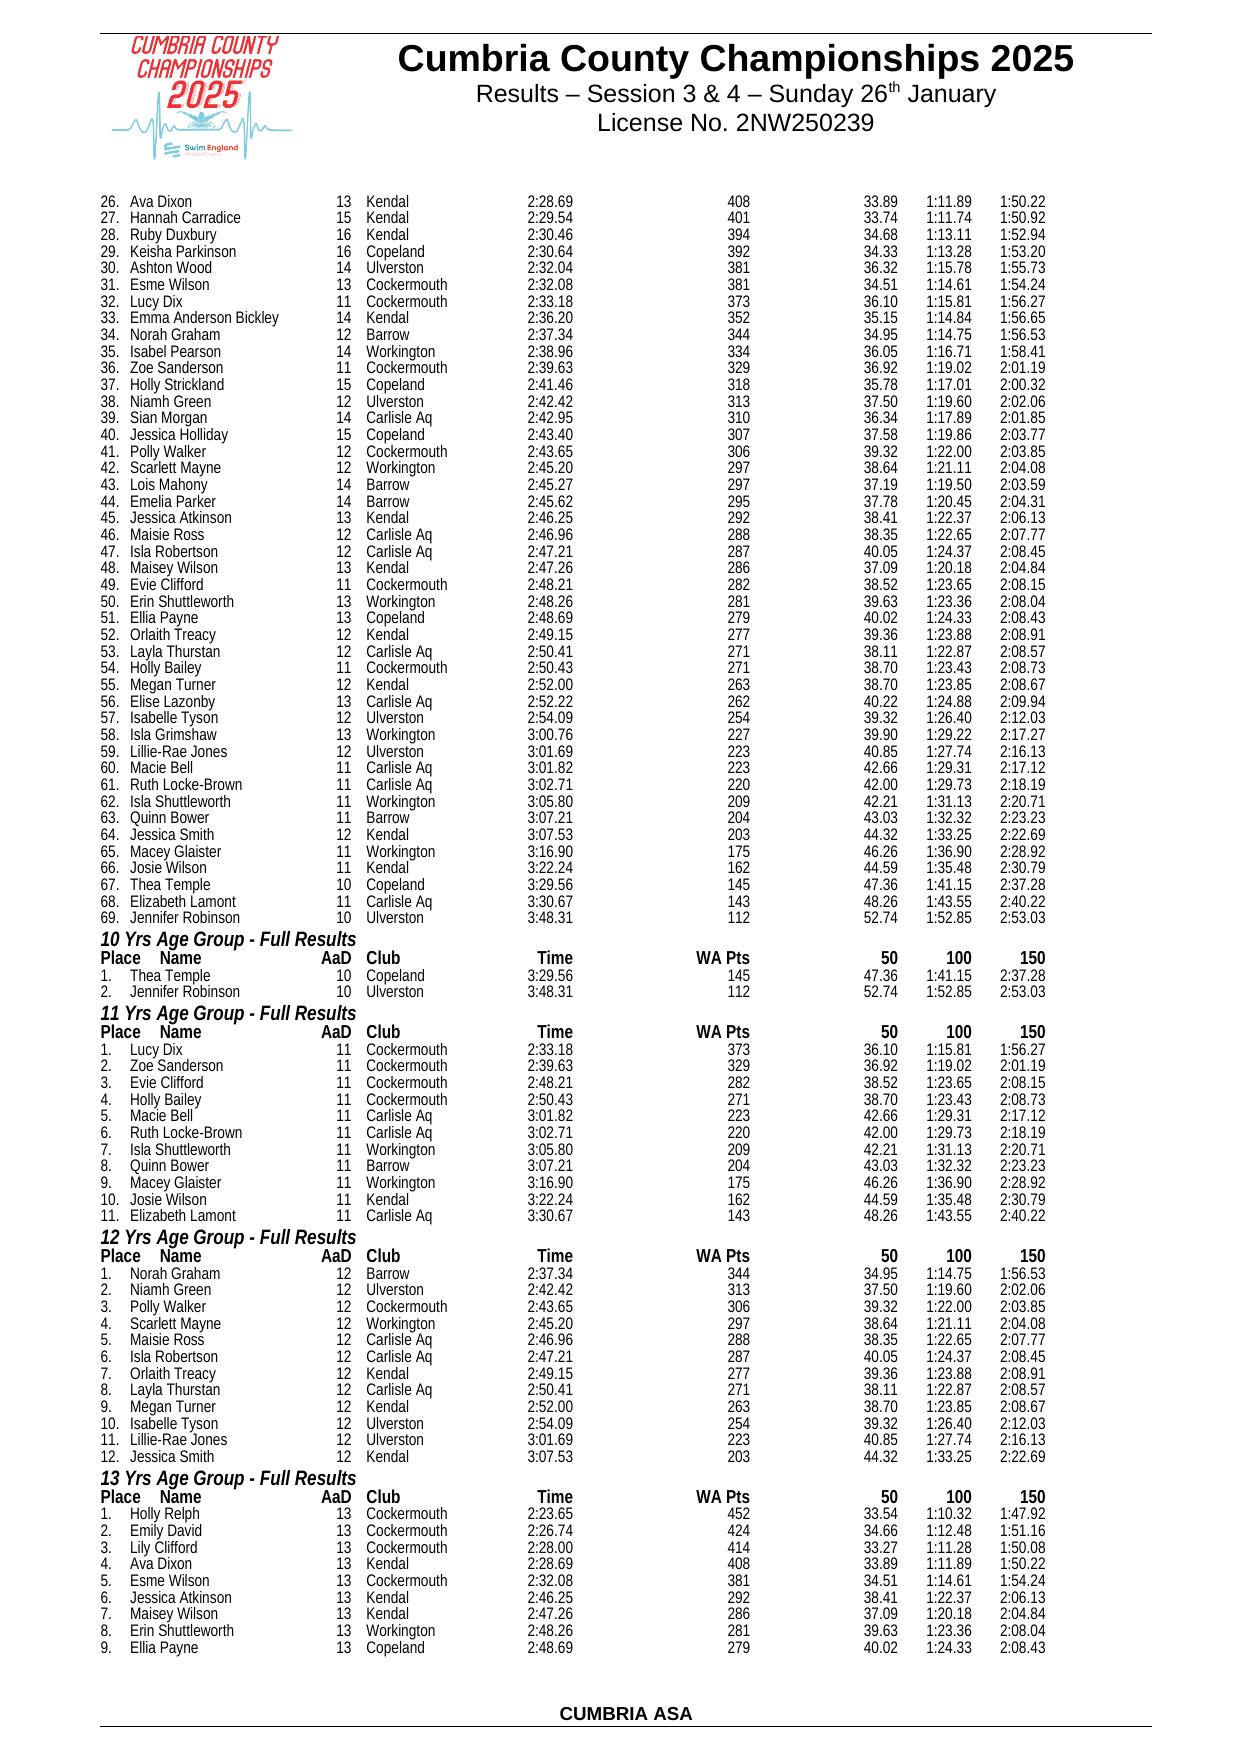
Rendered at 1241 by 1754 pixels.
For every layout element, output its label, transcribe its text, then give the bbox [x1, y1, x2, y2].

text 35. Isabel Pearson 14 Workington 2:38.96 334 36.05 1:16.71 1:58.41 [100, 344, 1152, 361]
text 27. Hannah Carradice 15 Kendal 2:29.54 401 33.74 1:11.74 1:50.92 [100, 211, 1152, 227]
text 2. Emily David 13 Cockermouth 2:26.74 424 34.66 1:12.48 1:51.16 [100, 1523, 1152, 1540]
text 10 Yrs Age Group - Full Results [100, 927, 1152, 951]
text 1. Thea Temple 10 Copeland 3:29.56 145 47.36 1:41.15 2:37.28 [100, 968, 1152, 984]
text 33. Emma Anderson Bickley 14 Kendal 2:36.20 352 35.15 1:14.84 1:56.65 [100, 311, 1152, 327]
text 47. Isla Robertson 12 Carlisle Aq 2:47.21 287 40.05 1:24.37 2:08.45 [100, 544, 1152, 561]
text 5. Esme Wilson 13 Cockermouth 2:32.08 381 34.51 1:14.61 1:54.24 [100, 1573, 1152, 1590]
text 3. Lily Clifford 13 Cockermouth 2:28.00 414 33.27 1:11.28 1:50.08 [100, 1540, 1152, 1556]
text 5. Macie Bell 11 Carlisle Aq 3:01.82 223 42.66 1:29.31 2:17.12 [100, 1108, 1152, 1125]
text 6. Isla Robertson 12 Carlisle Aq 2:47.21 287 40.05 1:24.37 2:08.45 [100, 1349, 1152, 1366]
text 54. Holly Bailey 11 Cockermouth 2:50.43 271 38.70 1:23.43 2:08.73 [100, 661, 1152, 677]
text Place Name AaD Club Time WA Pts 50 100 150 [100, 1490, 1152, 1506]
text 41. Polly Walker 12 Cockermouth 2:43.65 306 39.32 1:22.00 2:03.85 [100, 444, 1152, 461]
text 51. Ellia Payne 13 Copeland 2:48.69 279 40.02 1:24.33 2:08.43 [100, 611, 1152, 627]
text 31. Esme Wilson 13 Cockermouth 2:32.08 381 34.51 1:14.61 1:54.24 [100, 277, 1152, 294]
text 6. Jessica Atkinson 13 Kendal 2:46.25 292 38.41 1:22.37 2:06.13 [100, 1590, 1152, 1606]
text 52. Orlaith Treacy 12 Kendal 2:49.15 277 39.36 1:23.88 2:08.91 [100, 627, 1152, 644]
text 44. Emelia Parker 14 Barrow 2:45.62 295 37.78 1:20.45 2:04.31 [100, 494, 1152, 511]
text 12 Yrs Age Group - Full Results [100, 1225, 1152, 1249]
text 1. Norah Graham 12 Barrow 2:37.34 344 34.95 1:14.75 1:56.53 [100, 1266, 1152, 1282]
text 12. Jessica Smith 12 Kendal 3:07.53 203 44.32 1:33.25 2:22.69 [100, 1449, 1152, 1466]
text Place Name AaD Club Time WA Pts 50 100 150 [100, 1249, 1152, 1266]
text 7. Isla Shuttleworth 11 Workington 3:05.80 209 42.21 1:31.13 2:20.71 [100, 1142, 1152, 1158]
text 32. Lucy Dix 11 Cockermouth 2:33.18 373 36.10 1:15.81 1:56.27 [100, 294, 1152, 311]
text 8. Quinn Bower 11 Barrow 3:07.21 204 43.03 1:32.32 2:23.23 [100, 1158, 1152, 1175]
text 66. Josie Wilson 11 Kendal 3:22.24 162 44.59 1:35.48 2:30.79 [100, 861, 1152, 877]
text 55. Megan Turner 12 Kendal 2:52.00 263 38.70 1:23.85 2:08.67 [100, 677, 1152, 694]
text 50. Erin Shuttleworth 13 Workington 2:48.26 281 39.63 1:23.36 2:08.04 [100, 594, 1152, 611]
text 59. Lillie-Rae Jones 12 Ulverston 3:01.69 223 40.85 1:27.74 2:16.13 [100, 744, 1152, 761]
text 3. Polly Walker 12 Cockermouth 2:43.65 306 39.32 1:22.00 2:03.85 [100, 1299, 1152, 1316]
text 58. Isla Grimshaw 13 Workington 3:00.76 227 39.90 1:29.22 2:17.27 [100, 727, 1152, 744]
text 9. Ellia Payne 13 Copeland 2:48.69 279 40.02 1:24.33 2:08.43 [100, 1640, 1152, 1656]
text 9. Megan Turner 12 Kendal 2:52.00 263 38.70 1:23.85 2:08.67 [100, 1399, 1152, 1416]
text 4. Holly Bailey 11 Cockermouth 2:50.43 271 38.70 1:23.43 2:08.73 [100, 1092, 1152, 1108]
text 34. Norah Graham 12 Barrow 2:37.34 344 34.95 1:14.75 1:56.53 [100, 327, 1152, 344]
text 38. Niamh Green 12 Ulverston 2:42.42 313 37.50 1:19.60 2:02.06 [100, 394, 1152, 411]
text 69. Jennifer Robinson 10 Ulverston 3:48.31 112 52.74 1:52.85 2:53.03 [100, 911, 1152, 927]
text 1. Lucy Dix 11 Cockermouth 2:33.18 373 36.10 1:15.81 1:56.27 [100, 1042, 1152, 1058]
text 1. Holly Relph 13 Cockermouth 2:23.65 452 33.54 1:10.32 1:47.92 [100, 1506, 1152, 1523]
text 45. Jessica Atkinson 13 Kendal 2:46.25 292 38.41 1:22.37 2:06.13 [100, 511, 1152, 527]
text 10. Josie Wilson 11 Kendal 3:22.24 162 44.59 1:35.48 2:30.79 [100, 1192, 1152, 1208]
text 56. Elise Lazonby 13 Carlisle Aq 2:52.22 262 40.22 1:24.88 2:09.94 [100, 694, 1152, 711]
text 30. Ashton Wood 14 Ulverston 2:32.04 381 36.32 1:15.78 1:55.73 [100, 261, 1152, 277]
text Place Name AaD Club Time WA Pts 50 100 150 [100, 951, 1152, 968]
text 10. Isabelle Tyson 12 Ulverston 2:54.09 254 39.32 1:26.40 2:12.03 [100, 1416, 1152, 1432]
text 67. Thea Temple 10 Copeland 3:29.56 145 47.36 1:41.15 2:37.28 [100, 877, 1152, 894]
text 2. Niamh Green 12 Ulverston 2:42.42 313 37.50 1:19.60 2:02.06 [100, 1282, 1152, 1299]
text 63. Quinn Bower 11 Barrow 3:07.21 204 43.03 1:32.32 2:23.23 [100, 811, 1152, 827]
text 43. Lois Mahony 14 Barrow 2:45.27 297 37.19 1:19.50 2:03.59 [100, 477, 1152, 494]
text 46. Maisie Ross 12 Carlisle Aq 2:46.96 288 38.35 1:22.65 2:07.77 [100, 527, 1152, 544]
text 4. Ava Dixon 13 Kendal 2:28.69 408 33.89 1:11.89 1:50.22 [100, 1556, 1152, 1573]
text 61. Ruth Locke-Brown 11 Carlisle Aq 3:02.71 220 42.00 1:29.73 2:18.19 [100, 777, 1152, 794]
text 49. Evie Clifford 11 Cockermouth 2:48.21 282 38.52 1:23.65 2:08.15 [100, 577, 1152, 594]
text 11. Lillie-Rae Jones 12 Ulverston 3:01.69 223 40.85 1:27.74 2:16.13 [100, 1432, 1152, 1449]
text 6. Ruth Locke-Brown 11 Carlisle Aq 3:02.71 220 42.00 1:29.73 2:18.19 [100, 1125, 1152, 1142]
text 37. Holly Strickland 15 Copeland 2:41.46 318 35.78 1:17.01 2:00.32 [100, 377, 1152, 394]
text 7. Orlaith Treacy 12 Kendal 2:49.15 277 39.36 1:23.88 2:08.91 [100, 1366, 1152, 1382]
text 68. Elizabeth Lamont 11 Carlisle Aq 3:30.67 143 48.26 1:43.55 2:40.22 [100, 894, 1152, 911]
text 3. Evie Clifford 11 Cockermouth 2:48.21 282 38.52 1:23.65 2:08.15 [100, 1075, 1152, 1092]
text Place Name AaD Club Time WA Pts 50 100 150 [100, 1025, 1152, 1042]
text 13 Yrs Age Group - Full Results [100, 1466, 1152, 1490]
text 26. Ava Dixon 13 Kendal 2:28.69 408 33.89 1:11.89 1:50.22 [100, 194, 1152, 211]
text 60. Macie Bell 11 Carlisle Aq 3:01.82 223 42.66 1:29.31 2:17.12 [100, 761, 1152, 777]
text 42. Scarlett Mayne 12 Workington 2:45.20 297 38.64 1:21.11 2:04.08 [100, 461, 1152, 477]
text 2. Jennifer Robinson 10 Ulverston 3:48.31 112 52.74 1:52.85 2:53.03 [100, 984, 1152, 1001]
text 2. Zoe Sanderson 11 Cockermouth 2:39.63 329 36.92 1:19.02 2:01.19 [100, 1058, 1152, 1075]
text 48. Maisey Wilson 13 Kendal 2:47.26 286 37.09 1:20.18 2:04.84 [100, 561, 1152, 577]
text 53. Layla Thurstan 12 Carlisle Aq 2:50.41 271 38.11 1:22.87 2:08.57 [100, 644, 1152, 661]
text 11. Elizabeth Lamont 11 Carlisle Aq 3:30.67 143 48.26 1:43.55 2:40.22 [100, 1208, 1152, 1225]
text 8. Layla Thurstan 12 Carlisle Aq 2:50.41 271 38.11 1:22.87 2:08.57 [100, 1382, 1152, 1399]
text 36. Zoe Sanderson 11 Cockermouth 2:39.63 329 36.92 1:19.02 2:01.19 [100, 361, 1152, 377]
text 11 Yrs Age Group - Full Results [100, 1001, 1152, 1025]
text 40. Jessica Holliday 15 Copeland 2:43.40 307 37.58 1:19.86 2:03.77 [100, 427, 1152, 444]
text 29. Keisha Parkinson 16 Copeland 2:30.64 392 34.33 1:13.28 1:53.20 [100, 244, 1152, 261]
text 62. Isla Shuttleworth 11 Workington 3:05.80 209 42.21 1:31.13 2:20.71 [100, 794, 1152, 811]
text 4. Scarlett Mayne 12 Workington 2:45.20 297 38.64 1:21.11 2:04.08 [100, 1316, 1152, 1332]
text 8. Erin Shuttleworth 13 Workington 2:48.26 281 39.63 1:23.36 2:08.04 [100, 1623, 1152, 1640]
text 64. Jessica Smith 12 Kendal 3:07.53 203 44.32 1:33.25 2:22.69 [100, 827, 1152, 844]
picture [111, 36, 292, 160]
text 9. Macey Glaister 11 Workington 3:16.90 175 46.26 1:36.90 2:28.92 [100, 1175, 1152, 1192]
text 28. Ruby Duxbury 16 Kendal 2:30.46 394 34.68 1:13.11 1:52.94 [100, 227, 1152, 244]
text 65. Macey Glaister 11 Workington 3:16.90 175 46.26 1:36.90 2:28.92 [100, 844, 1152, 861]
text 5. Maisie Ross 12 Carlisle Aq 2:46.96 288 38.35 1:22.65 2:07.77 [100, 1332, 1152, 1349]
text 39. Sian Morgan 14 Carlisle Aq 2:42.95 310 36.34 1:17.89 2:01.85 [100, 411, 1152, 427]
text 57. Isabelle Tyson 12 Ulverston 2:54.09 254 39.32 1:26.40 2:12.03 [100, 711, 1152, 727]
text 7. Maisey Wilson 13 Kendal 2:47.26 286 37.09 1:20.18 2:04.84 [100, 1606, 1152, 1623]
